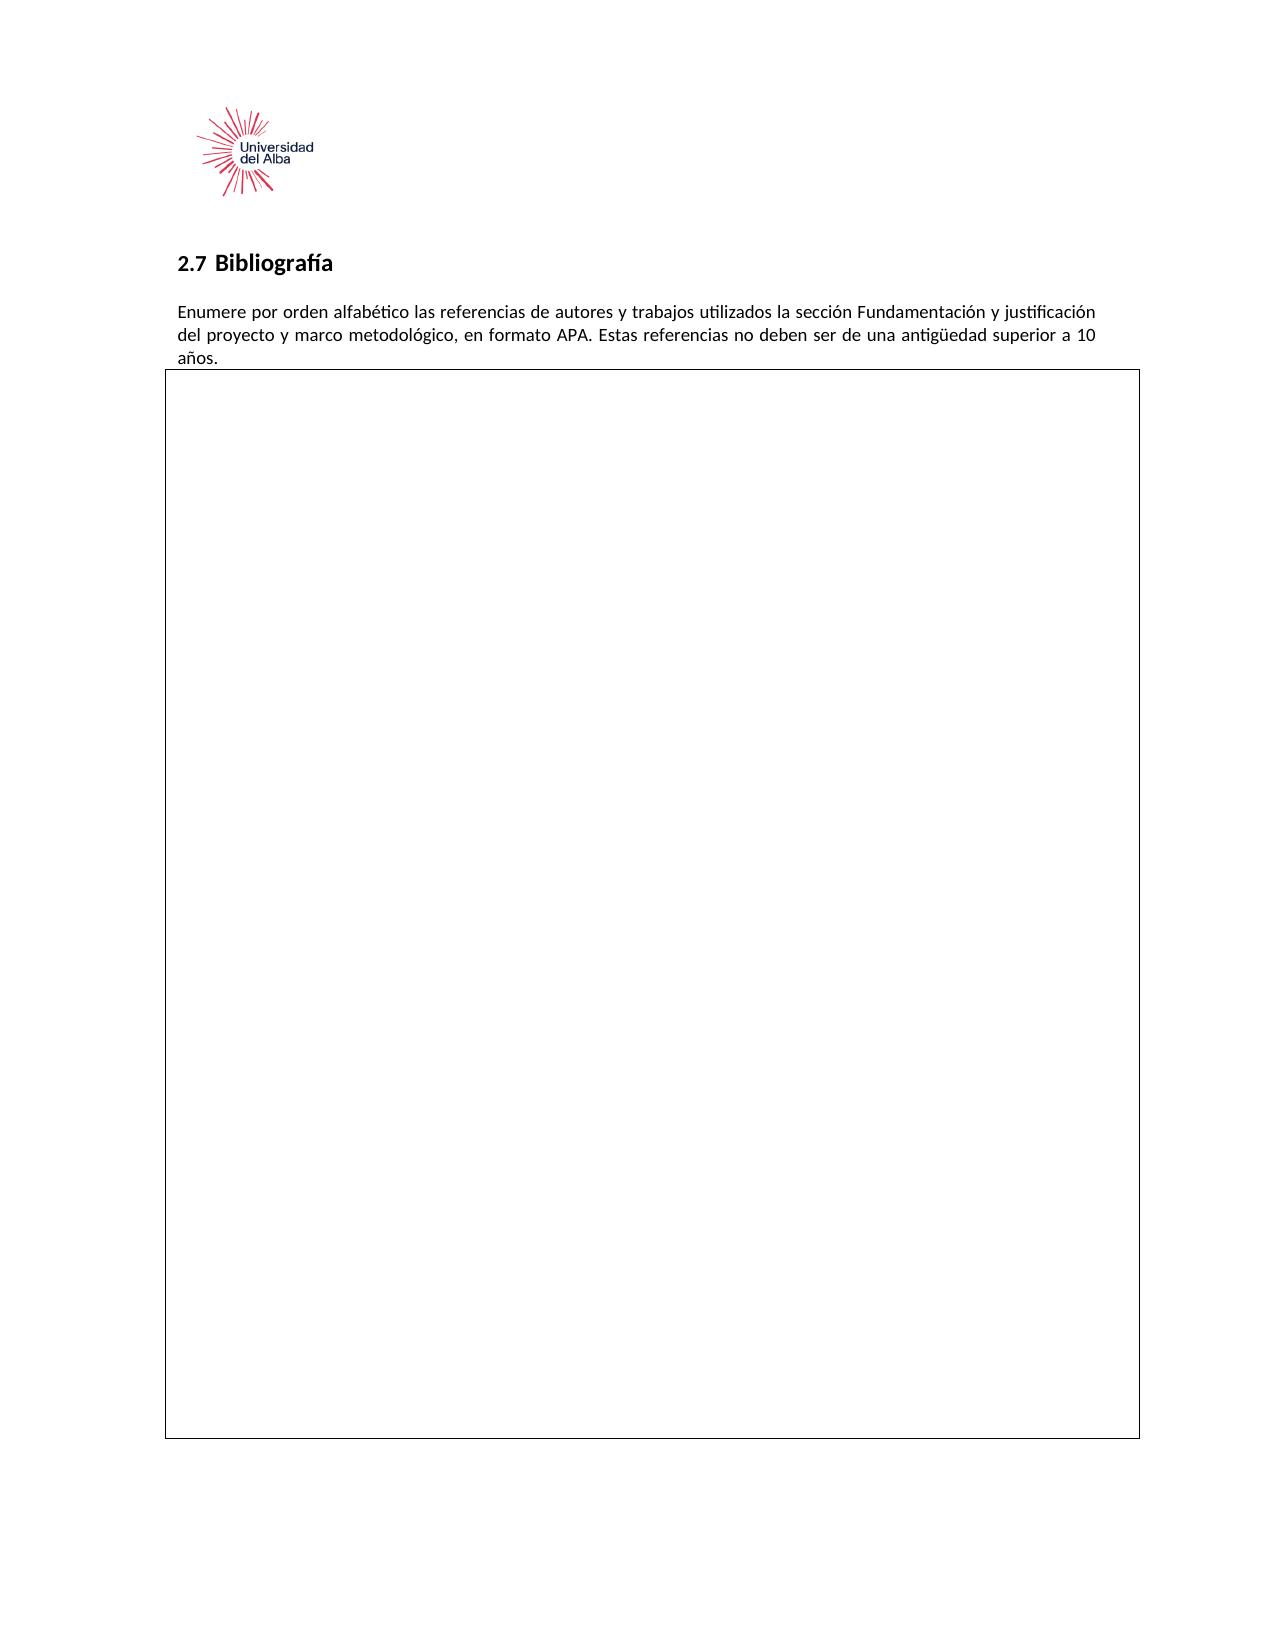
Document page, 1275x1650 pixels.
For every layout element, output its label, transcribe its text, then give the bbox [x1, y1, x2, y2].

list Bibliografía [177, 247, 1098, 278]
picture [177, 86, 332, 217]
text Enumere por orden alfabético las referencias de autores y trabajos utilizados la sección Fundamentación y justificación del proyecto y marco metodológico, en formato APA. Estas referencias no deben ser de una antigüedad superior a 10 años. [177, 301, 1098, 369]
table_header [166, 370, 1139, 1438]
